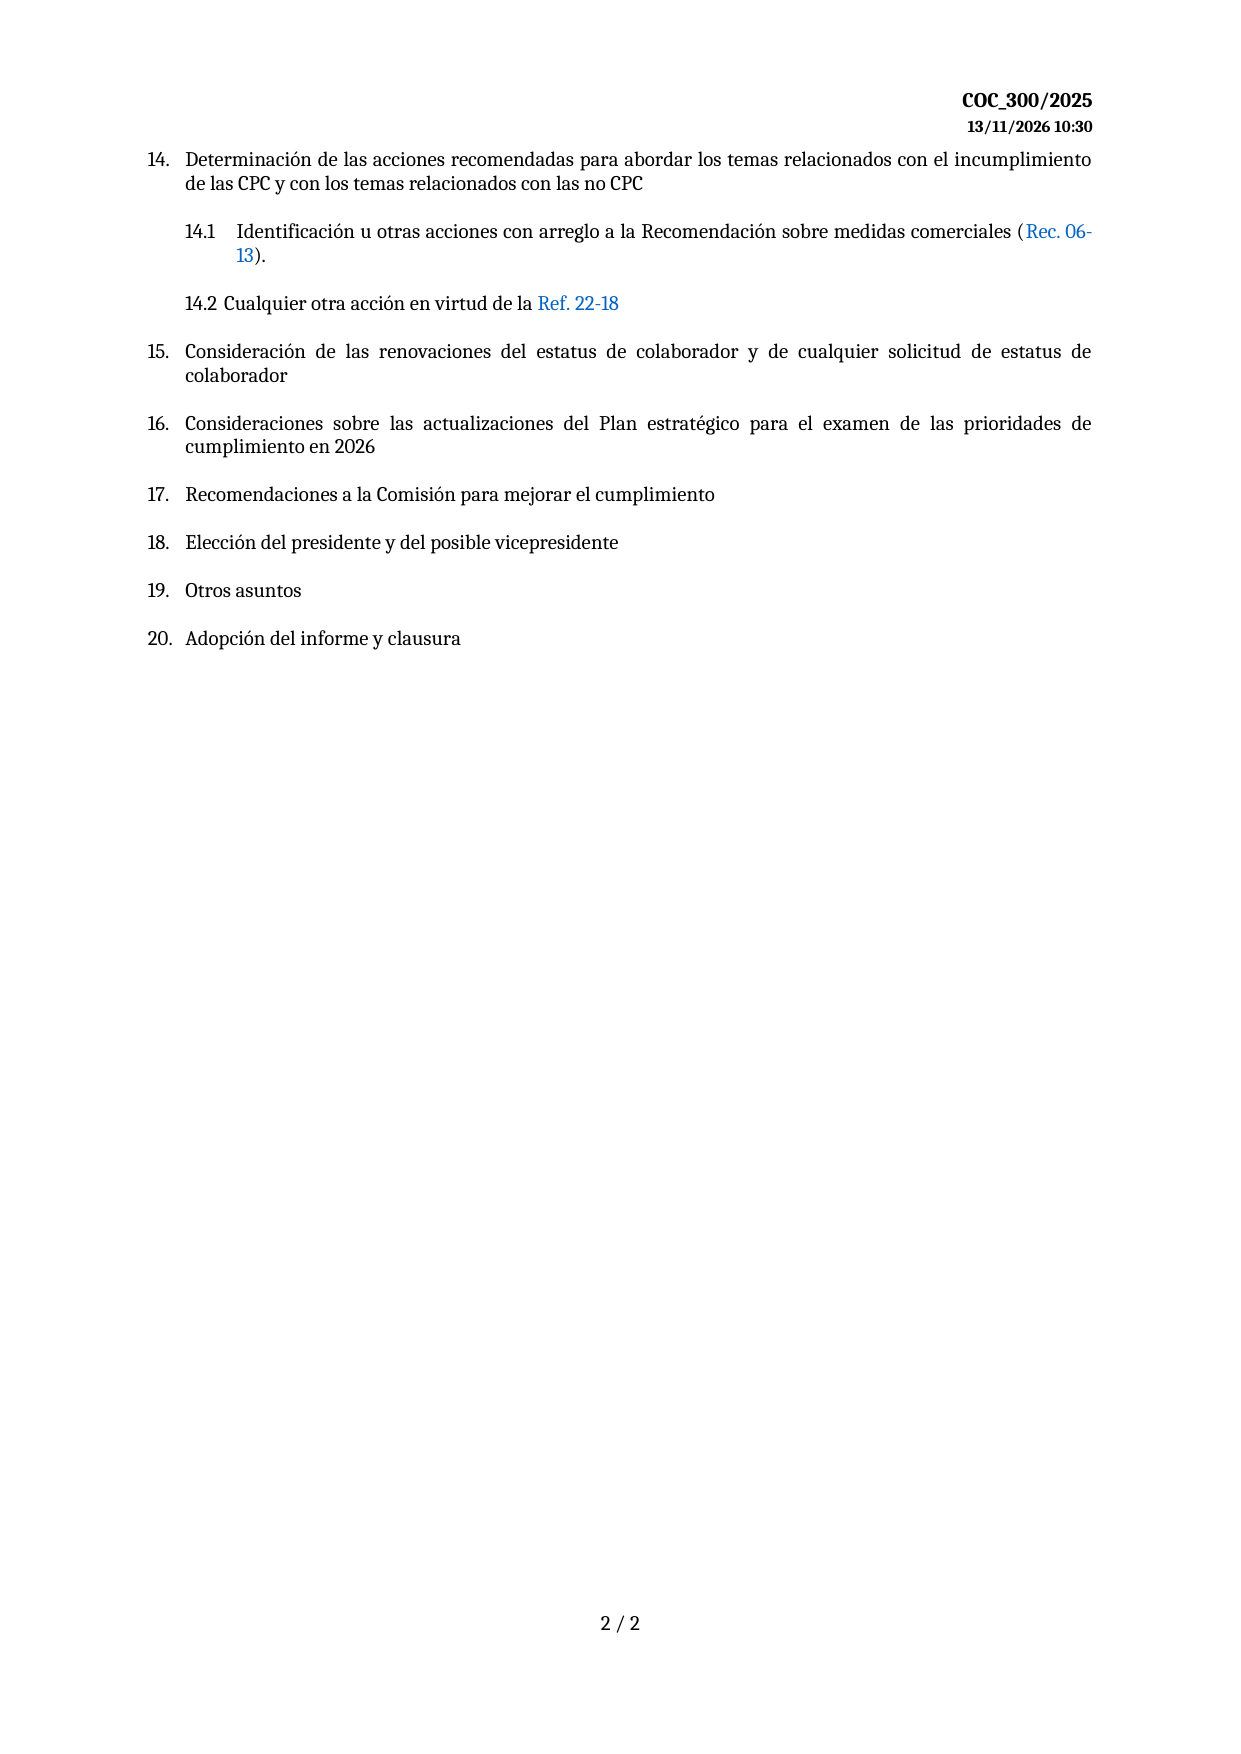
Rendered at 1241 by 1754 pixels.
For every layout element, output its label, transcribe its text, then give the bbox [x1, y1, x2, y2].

list Consideración de las renovaciones del estatus de colaborador y de cualquier solicitud de estatus de colaborador [148, 339, 1092, 387]
list Recomendaciones a la Comisión para mejorar el cumplimiento [148, 483, 1092, 507]
list Cualquier otra acción en virtud de la Ref. 22-18 [185, 291, 1092, 315]
list Otros asuntos [148, 579, 1092, 603]
list Determinación de las acciones recomendadas para abordar los temas relacionados con el incumplimiento de las CPC y con los temas relacionados con las no CPC [148, 148, 1092, 196]
list Consideraciones sobre las actualizaciones del Plan estratégico para el examen de las prioridades de cumplimiento en 2026 [148, 411, 1092, 459]
list Adopción del informe y clausura [148, 627, 1092, 651]
list Elección del presidente y del posible vicepresidente [148, 531, 1092, 555]
list Identificación u otras acciones con arreglo a la Recomendación sobre medidas comerciales (Rec. 06-13). [185, 219, 1092, 267]
